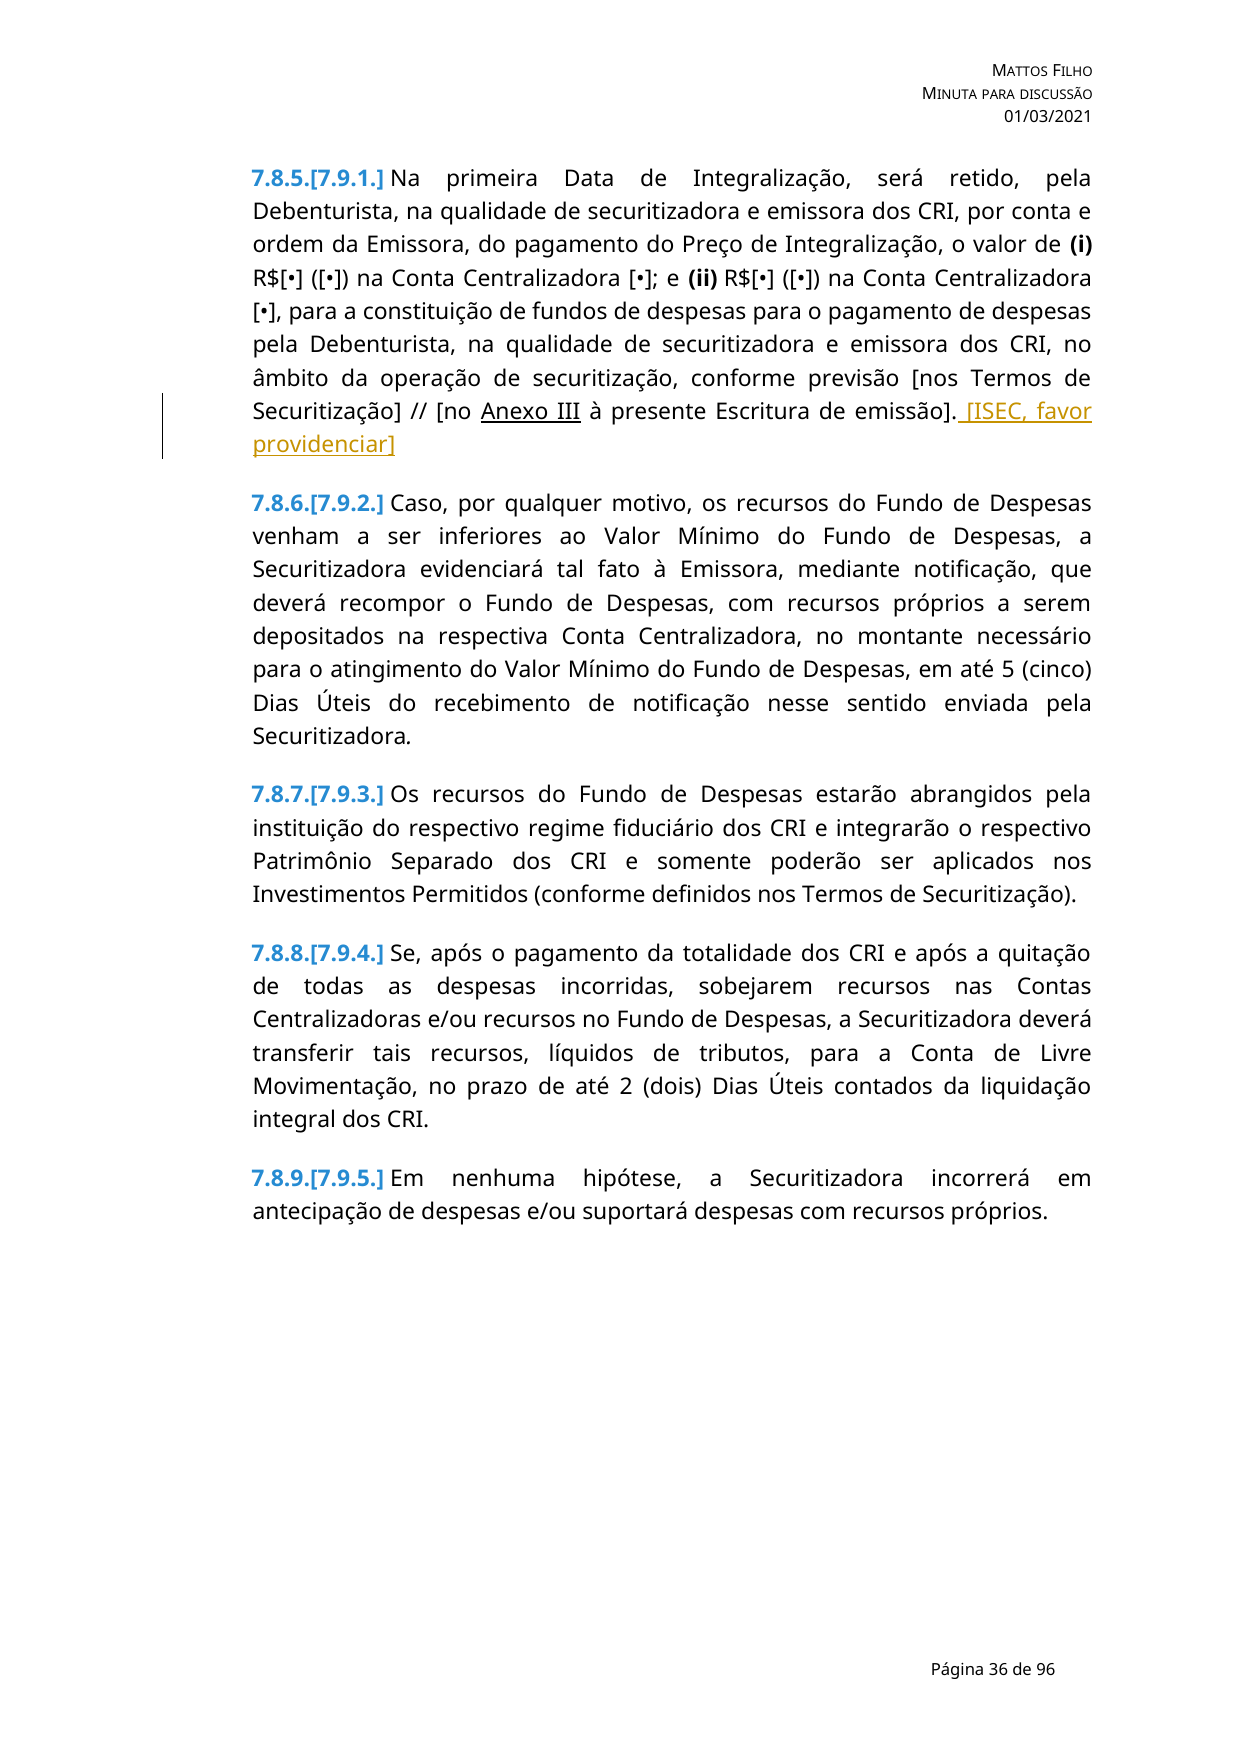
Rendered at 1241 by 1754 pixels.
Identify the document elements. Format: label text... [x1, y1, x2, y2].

subtitle Na primeira Data de Integralização, será retido, pela Debenturista, na qualidade de securitizadora e emissora dos CRI, por conta e ordem da Emissora, do pagamento do Preço de Integralização, o valor de (i) R$[•] ([•]) na Conta Centralizadora [•]; e (ii) R$[•] ([•]) na Conta Centralizadora [•], para a constituição de fundos de despesas para o pagamento de despesas pela Debenturista, na qualidade de securitizadora e emissora dos CRI, no âmbito da operação de securitização, conforme previsão [nos Termos de Securitização] // [no Anexo III à presente Escritura de emissão]. [251, 159, 1092, 459]
subtitle Os recursos do Fundo de Despesas estarão abrangidos pela instituição do respectivo regime fiduciário dos CRI e integrarão o respectivo Patrimônio Separado dos CRI e somente poderão ser aplicados nos Investimentos Permitidos (conforme definidos nos Termos de Securitização). [251, 776, 1092, 909]
subtitle Se, após o pagamento da totalidade dos CRI e após a quitação de todas as despesas incorridas, sobejarem recursos nas Contas Centralizadoras e/ou recursos no Fundo de Despesas, a Securitizadora deverá transferir tais recursos, líquidos de tributos, para a Conta de Livre Movimentação, no prazo de até 2 (dois) Dias Úteis contados da liquidação integral dos CRI. [251, 934, 1092, 1134]
subtitle Caso, por qualquer motivo, os recursos do Fundo de Despesas venham a ser inferiores ao Valor Mínimo do Fundo de Despesas, a Securitizadora evidenciará tal fato à Emissora, mediante notificação, que deverá recompor o Fundo de Despesas, com recursos próprios a serem depositados na respectiva Conta Centralizadora, no montante necessário para o atingimento do Valor Mínimo do Fundo de Despesas, em até 5 (cinco) Dias Úteis do recebimento de notificação nesse sentido enviada pela Securitizadora. [251, 484, 1092, 751]
subtitle Em nenhuma hipótese, a Securitizadora incorrerá em antecipação de despesas e/ou suportará despesas com recursos próprios. [251, 1159, 1092, 1226]
